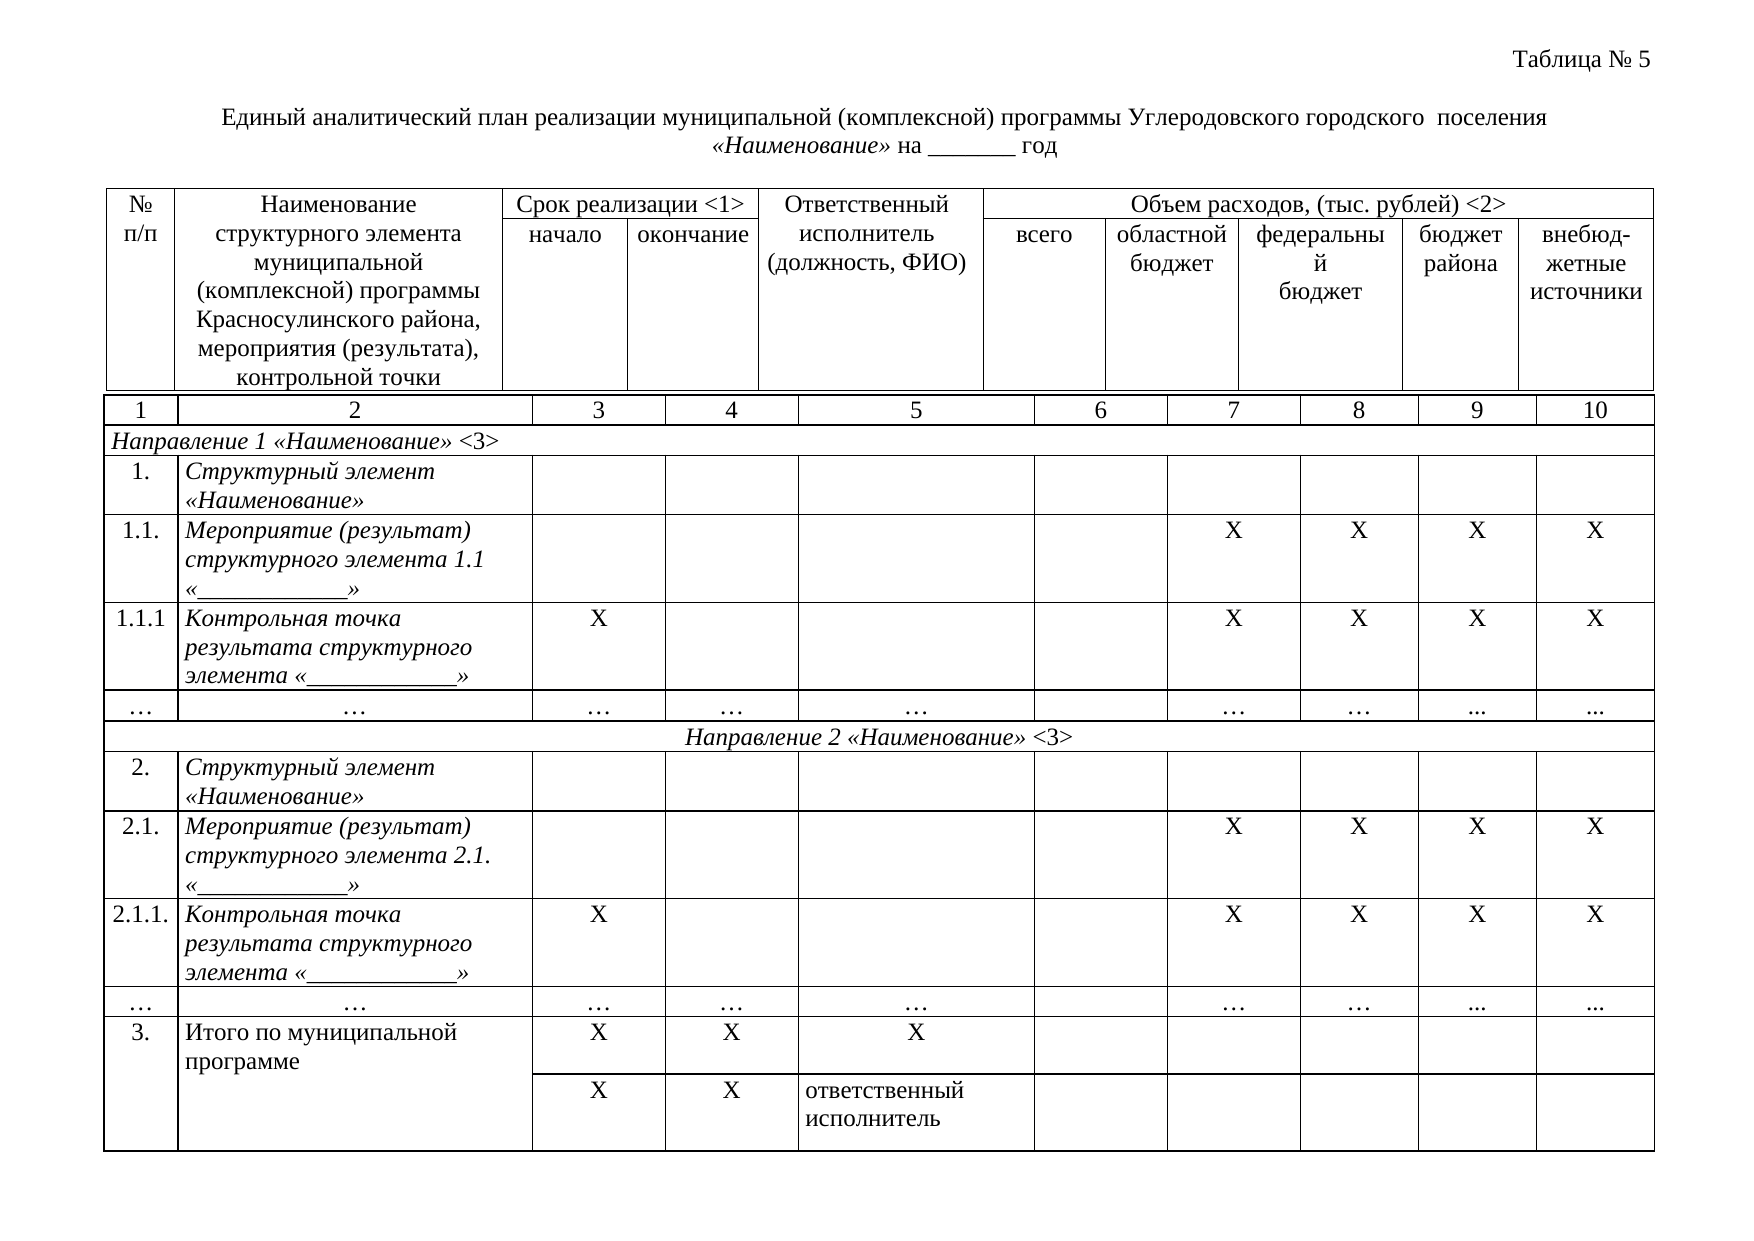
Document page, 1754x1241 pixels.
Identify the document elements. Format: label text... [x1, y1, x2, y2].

table_cell … [533, 987, 665, 1016]
table_cell … [666, 987, 798, 1016]
table_header № п/п [107, 189, 174, 390]
table_cell Структурный элемент «Наименование» [179, 456, 532, 513]
text Единый аналитический план реализации муниципальной (комплексной) программы Углеродовского городского поселения [118, 102, 1651, 131]
table_cell [1168, 456, 1300, 513]
table_cell ... [1537, 691, 1654, 720]
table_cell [799, 1075, 1034, 1150]
table_cell Х [533, 603, 665, 689]
table_header Срок реализации <1> [503, 189, 758, 218]
table_cell Контрольная точка результата структурного элемента «____________» [179, 899, 532, 986]
table_cell … [799, 691, 1034, 720]
table_header Ответственный исполнитель (должность, ФИО) [759, 189, 983, 390]
table_cell [799, 752, 1034, 810]
table_header 7 [1168, 396, 1300, 424]
table_cell [1301, 456, 1418, 513]
table_cell бюджет района [1403, 219, 1518, 390]
table_cell 1. [105, 456, 177, 513]
table_cell ... [1537, 987, 1654, 1016]
table_cell [1419, 1075, 1536, 1150]
table_cell окончание [628, 219, 758, 390]
table_cell [1419, 1017, 1536, 1073]
table_cell … [533, 691, 665, 720]
table_cell Х [1168, 603, 1300, 689]
table_cell X [799, 1017, 1034, 1073]
table_cell … [105, 987, 177, 1016]
table_cell всего [984, 219, 1105, 390]
table_cell ... [1419, 987, 1536, 1016]
table_cell … [1301, 987, 1418, 1016]
table_cell … [799, 987, 1034, 1016]
table_cell [1301, 1017, 1418, 1073]
text Таблица № 5 [118, 44, 1651, 73]
table_cell Х [1419, 603, 1536, 689]
table_cell Х [1419, 899, 1536, 986]
table_header 6 [1035, 396, 1167, 424]
table_cell X [533, 1017, 665, 1073]
table_cell [1537, 456, 1654, 513]
table_cell Х [1301, 812, 1418, 898]
table_cell [1168, 1075, 1300, 1150]
table_cell 2.1.1. [105, 899, 177, 986]
table_header 1 [105, 396, 177, 424]
table_cell [1168, 1017, 1300, 1073]
table_cell Мероприятие (результат) структурного элемента 2.1. «____________» [179, 812, 532, 898]
table_cell [799, 899, 1034, 986]
table_cell X [666, 1017, 798, 1073]
table_cell 1.1.1 [105, 603, 177, 689]
table_cell … [179, 987, 532, 1016]
table_header 4 [666, 396, 798, 424]
table_cell ... [1419, 691, 1536, 720]
table_cell Х [1301, 603, 1418, 689]
table_cell Х [1301, 899, 1418, 986]
table_cell [799, 603, 1034, 689]
table_header 5 [799, 396, 1034, 424]
table_cell Х [1537, 899, 1654, 986]
table_cell областной бюджет [1106, 219, 1238, 390]
table_cell [666, 515, 798, 601]
table_cell [1035, 899, 1167, 986]
table_cell 2.1. [105, 812, 177, 898]
table_cell Х [1537, 812, 1654, 898]
text «Наименование» на _______ год [118, 131, 1651, 159]
table_cell федеральный бюджет [1239, 219, 1402, 390]
table_cell Х [1537, 603, 1654, 689]
table_cell [1035, 987, 1167, 1016]
table_cell [1419, 456, 1536, 513]
table_cell [1419, 752, 1536, 810]
table_header 2 [179, 396, 532, 424]
table_cell Х [1419, 812, 1536, 898]
table_cell Х [1168, 515, 1300, 601]
table_cell [666, 752, 798, 810]
table_cell [1035, 1075, 1167, 1150]
table_cell Контрольная точка результата структурного элемента «____________» [179, 603, 532, 689]
table_cell [1035, 691, 1167, 720]
table_cell Х [1168, 899, 1300, 986]
table_cell Х [1168, 812, 1300, 898]
table_header 8 [1301, 396, 1418, 424]
table_cell [1035, 752, 1167, 810]
table_cell … [105, 691, 177, 720]
table_cell … [1301, 691, 1418, 720]
table_cell Х [1301, 515, 1418, 601]
table_cell [533, 752, 665, 810]
table_cell 2. [105, 752, 177, 810]
table_cell [1035, 603, 1167, 689]
table_cell [1035, 812, 1167, 898]
table_cell … [666, 691, 798, 720]
table_cell Х [1419, 515, 1536, 601]
table_cell [666, 456, 798, 513]
table_cell [1168, 752, 1300, 810]
table_cell X [533, 1075, 665, 1150]
table_cell [666, 812, 798, 898]
table_header 3 [533, 396, 665, 424]
table_cell [1537, 1075, 1654, 1150]
table_cell [1035, 456, 1167, 513]
table_cell [799, 515, 1034, 601]
table_header Наименование структурного элемента муниципальной (комплексной) программы Красносулинского района, мероприятия (результата), контрольной точки [175, 189, 502, 390]
table_cell [799, 812, 1034, 898]
table_cell 1.1. [105, 515, 177, 601]
table_cell Х [1537, 515, 1654, 601]
table_cell [533, 812, 665, 898]
table_cell внебюд-жетные источники [1519, 219, 1653, 390]
table_cell Мероприятие (результат) структурного элемента 1.1 «____________» [179, 515, 532, 601]
table_cell [666, 899, 798, 986]
table_cell 3. [105, 1017, 177, 1150]
table_cell [533, 515, 665, 601]
table_cell … [1168, 691, 1300, 720]
table_header 9 [1419, 396, 1536, 424]
table_cell … [1168, 987, 1300, 1016]
table_header 10 [1537, 396, 1654, 424]
table_cell Направление 1 «Наименование» <3> [105, 426, 1654, 454]
table_cell Структурный элемент «Наименование» [179, 752, 532, 810]
table_header Объем расходов, (тыс. рублей) <2> [984, 189, 1653, 218]
table_cell [666, 603, 798, 689]
table_cell начало [503, 219, 627, 390]
table_cell [1301, 1075, 1418, 1150]
table_cell X [533, 899, 665, 986]
table_cell [1537, 1017, 1654, 1073]
table_cell … [179, 691, 532, 720]
table_cell [1537, 752, 1654, 810]
table_cell [533, 456, 665, 513]
table_cell [799, 456, 1034, 513]
table_cell [1301, 752, 1418, 810]
table_cell Направление 2 «Наименование» <3> [105, 722, 1654, 751]
table_cell X [666, 1075, 798, 1150]
table_cell Итого по муниципальной программе [179, 1017, 532, 1150]
table_cell [1035, 1017, 1167, 1073]
table_cell [1035, 515, 1167, 601]
